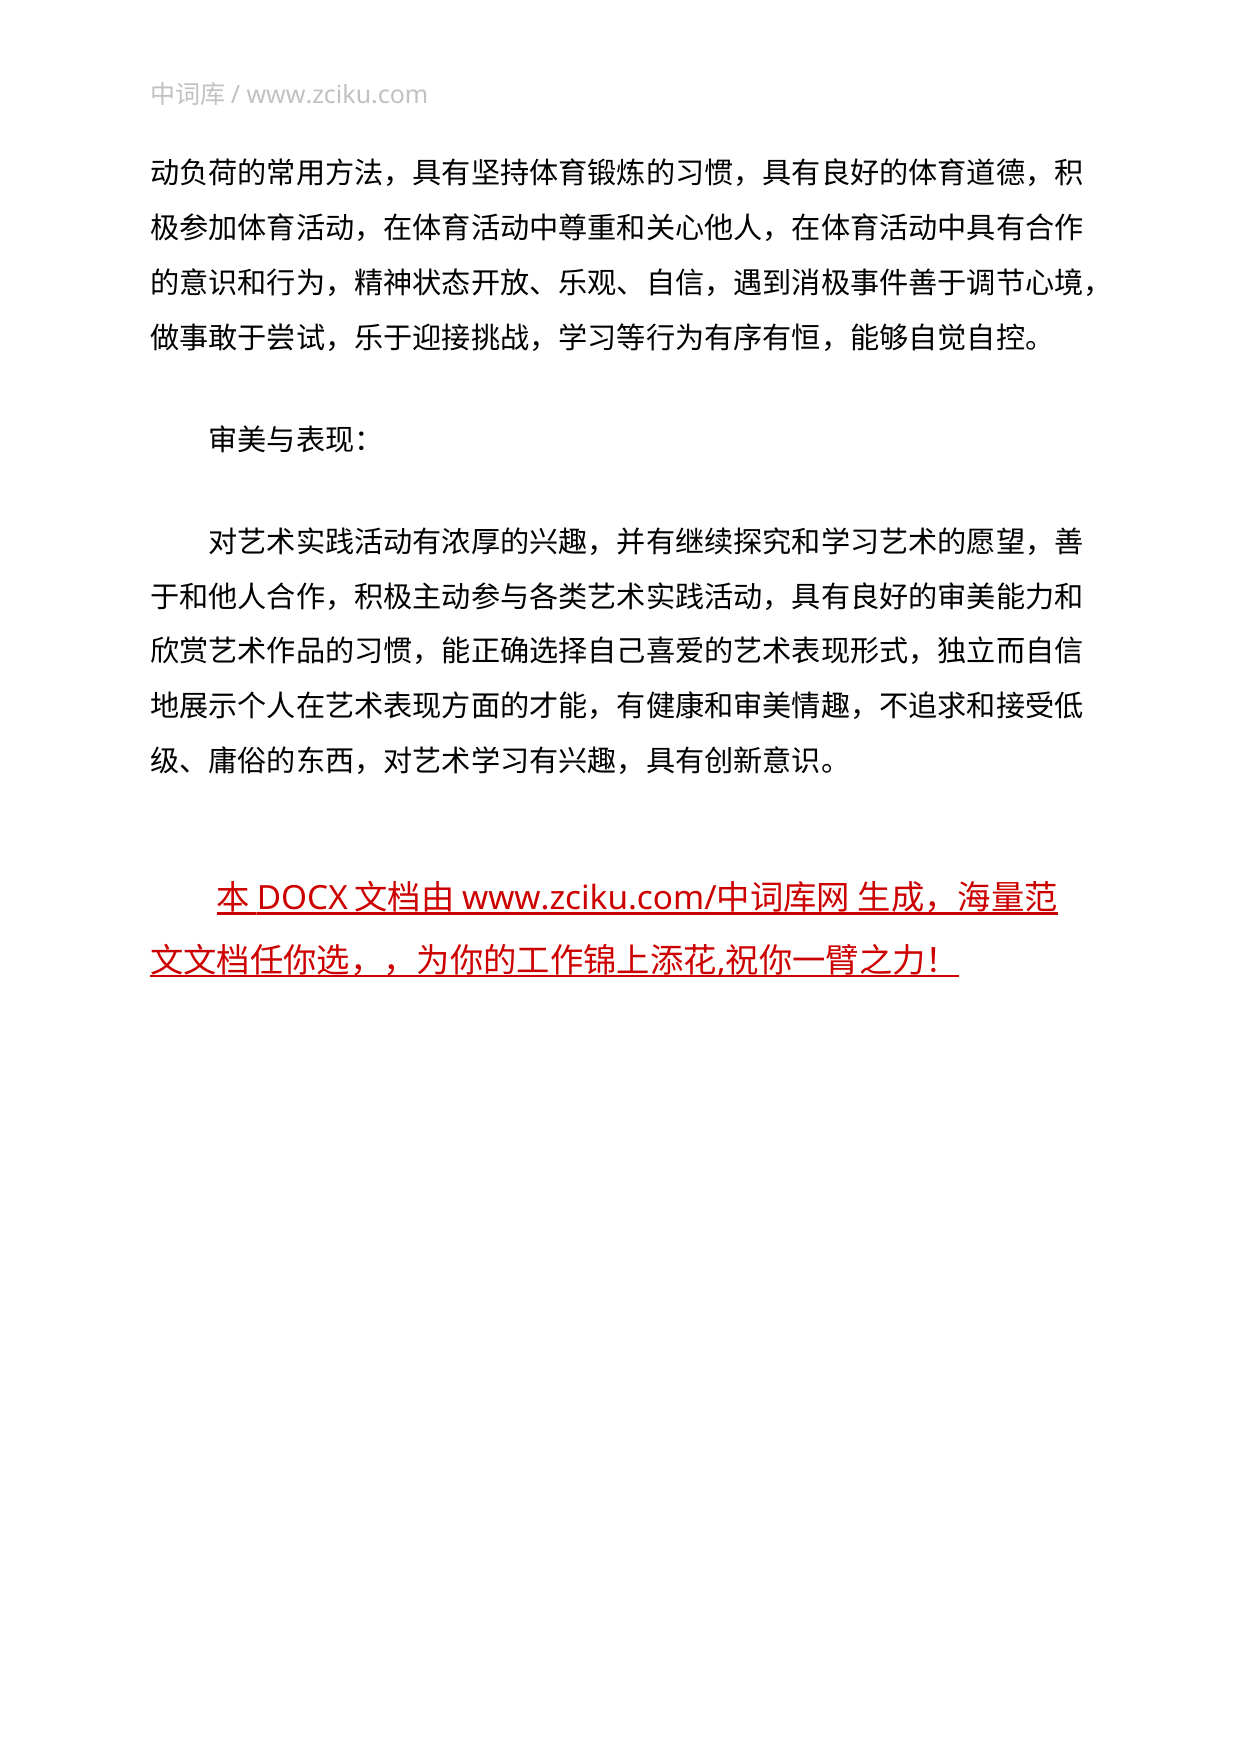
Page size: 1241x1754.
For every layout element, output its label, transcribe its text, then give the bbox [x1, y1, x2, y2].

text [150, 150, 1090, 357]
text 审美与表现： [150, 416, 1090, 459]
text 本DOCX文档由 www.zciku.com/中词库网 生成，海量范文文档任你选，，为你的工作锦上添花,祝你一臂之力！ [150, 871, 1090, 982]
text 对艺术实践活动有浓厚的兴趣，并有继续探究和学习艺术的愿望，善于和他人合作，积极主动参与各类艺术实践活动，具有良好的审美能力和欣赏艺术作品的习惯，能正确选择自己喜爱的艺术表现形式，独立而自信地展示个人在艺术表现方面的才能，有健康和审美情趣，不追求和接受低级、庸俗的东西，对艺术学习有兴趣，具有创新意识。 [150, 518, 1090, 780]
